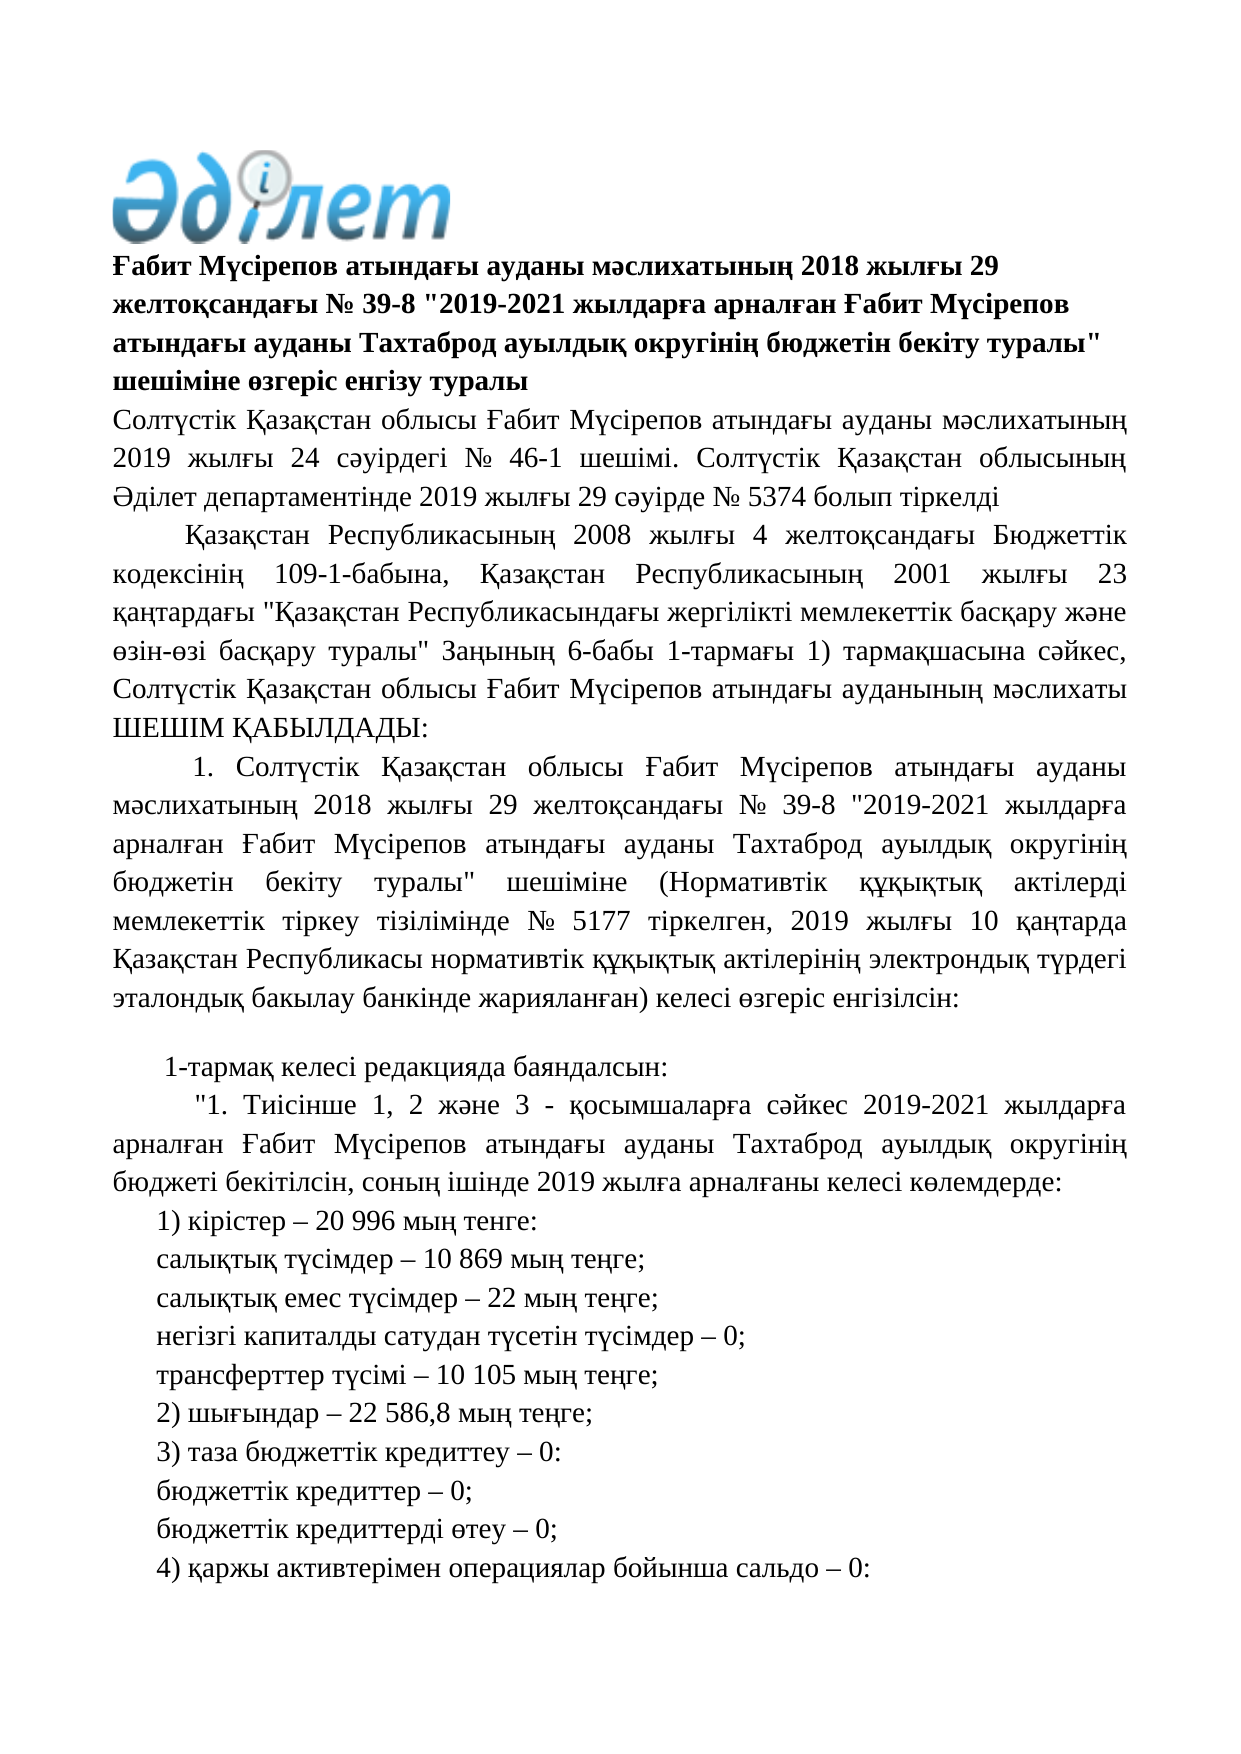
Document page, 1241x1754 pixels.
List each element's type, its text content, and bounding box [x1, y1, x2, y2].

text 1) кірістер – 20 996 мың тенге: [112, 1203, 1128, 1236]
text Қазақстан Республикасының 2008 жылғы 4 желтоқсандағы Бюджеттік кодексінің 109-1-бабына, Қазақстан Республикасының 2001 жылғы 23 қаңтардағы "Қазақстан Республикасындағы жергілікті мемлекеттік басқару және өзін-өзі басқару туралы" Заңының 6-бабы 1-тармағы 1) тармақшасына сәйкес, Солтүстік Қазақстан облысы Ғабит Мүсірепов атындағы ауданының мәслихаты ШЕШІМ ҚАБЫЛДАДЫ: [112, 517, 1128, 744]
text салықтық түсімдер – 10 869 мың теңге; [112, 1241, 1128, 1275]
picture [112, 150, 451, 244]
text 2) шығындар – 22 586,8 мың теңге; [112, 1396, 1128, 1429]
text 3) таза бюджеттік кредиттеу – 0: [112, 1434, 1128, 1468]
text "1. Тиісінше 1, 2 және 3 - қосымшаларға сәйкес 2019-2021 жылдарға арналған Ғабит Мүсірепов атындағы ауданы Тахтаброд ауылдық округінің бюджеті бекітілсін, соның ішінде 2019 жылға арналғаны келесі көлемдерде: [112, 1087, 1128, 1198]
text Ғабит Мүсірепов атындағы ауданы мәслихатының 2018 жылғы 29 желтоқсандағы № 39-8 "2019-2021 жылдарға арналған Ғабит Мүсірепов атындағы ауданы Тахтаброд ауылдық округінің бюджетін бекіту туралы" шешіміне өзгеріс енгізу туралы [112, 248, 1128, 397]
text 4) қаржы активтерімен операциялар бойынша сальдо – 0: [112, 1550, 1128, 1583]
text бюджеттік кредиттер – 0; [112, 1473, 1128, 1506]
text салықтық емес түсімдер – 22 мың теңге; [112, 1280, 1128, 1313]
text бюджеттік кредиттерді өтеу – 0; [112, 1511, 1128, 1545]
text трансферттер түсімі – 10 105 мың теңге; [112, 1357, 1128, 1391]
text 1. Солтүстік Қазақстан облысы Ғабит Мүсірепов атындағы ауданы мәслихатының 2018 жылғы 29 желтоқсандағы № 39-8 "2019-2021 жылдарға арналған Ғабит Мүсірепов атындағы ауданы Тахтаброд ауылдық округінің бюджетін бекіту туралы" шешіміне (Нормативтік құқықтық актілерді мемлекеттік тіркеу тізілімінде № 5177 тіркелген, 2019 жылғы 10 қаңтарда Қазақстан Республикасы нормативтік құқықтық актілерінің электрондық түрдегі эталондық бакылау банкінде жарияланған) келесі өзгеріс енгізілсін: [112, 749, 1128, 1013]
text негізгі капиталды сатудан түсетін түсімдер – 0; [112, 1318, 1128, 1352]
text Солтүстік Қазақстан облысы Ғабит Мүсірепов атындағы ауданы мәслихатының 2019 жылғы 24 сәуірдегі № 46-1 шешімі. Солтүстік Қазақстан облысының Әділет департаментінде 2019 жылғы 29 сәуірде № 5374 болып тіркелді [112, 402, 1128, 512]
text 1-тармақ келесі редакцияда баяндалсын: [112, 1049, 1128, 1082]
